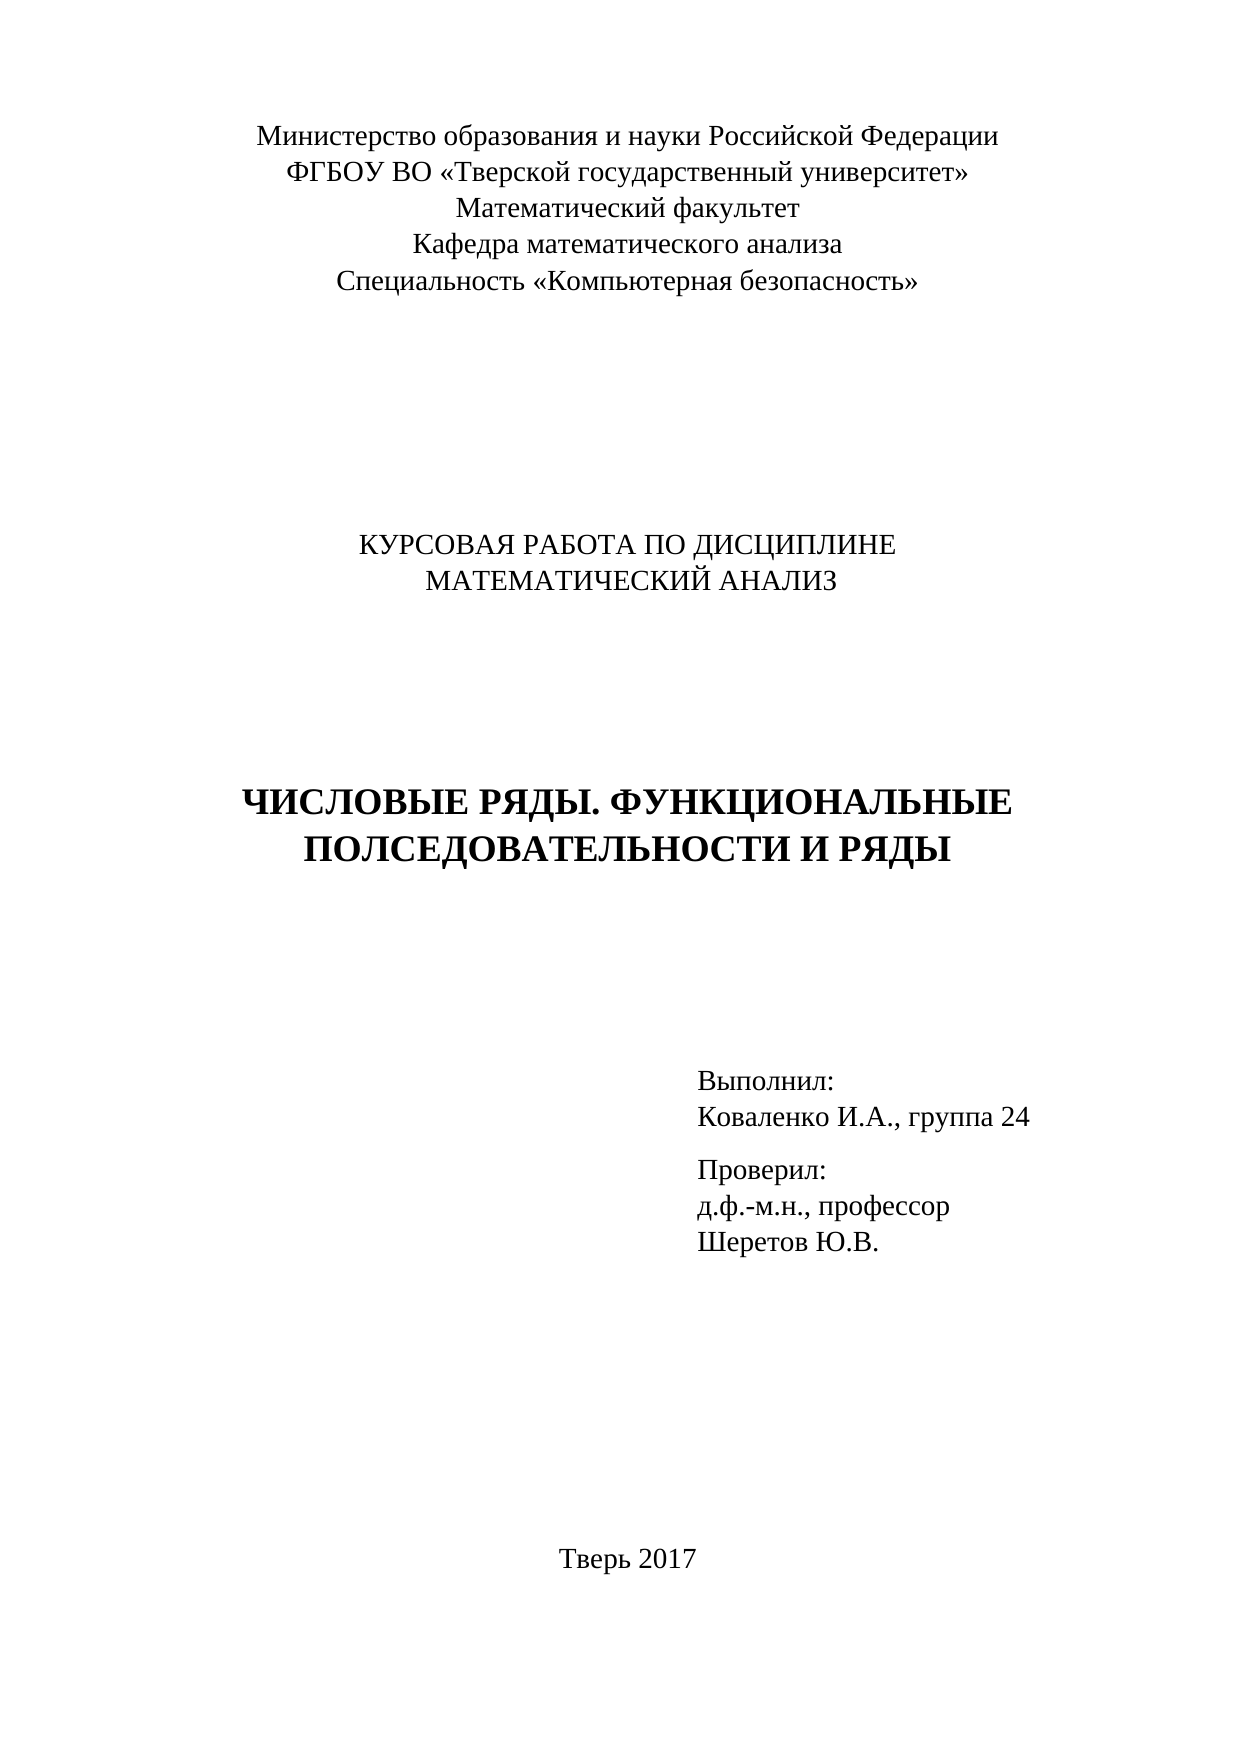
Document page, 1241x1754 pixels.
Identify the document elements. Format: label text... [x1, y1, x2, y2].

text КУРСОВАЯ РАБОТА ПО ДИСЦИПЛИНЕ МАТЕМАТИЧЕСКИЙ АНАЛИЗ [103, 527, 1152, 596]
text ЧИСЛОВЫЕ РЯДЫ. ФУНКЦИОНАЛЬНЫЕ ПОЛСЕДОВАТЕЛЬНОСТИ И РЯДЫ [103, 779, 1152, 869]
text Министерство образования и науки Российской Федерации ФГБОУ ВО «Тверской государственный университет» Математический факультет Кафедра математического анализа Специальность «Компьютерная безопасность» [103, 118, 1152, 296]
text Тверь 2017 [103, 1541, 1152, 1575]
text Выполнил: Коваленко И.А., группа 24 [697, 1063, 1152, 1133]
text Проверил: д.ф.-м.н., профессор Шеретов Ю.В. [697, 1152, 1152, 1258]
